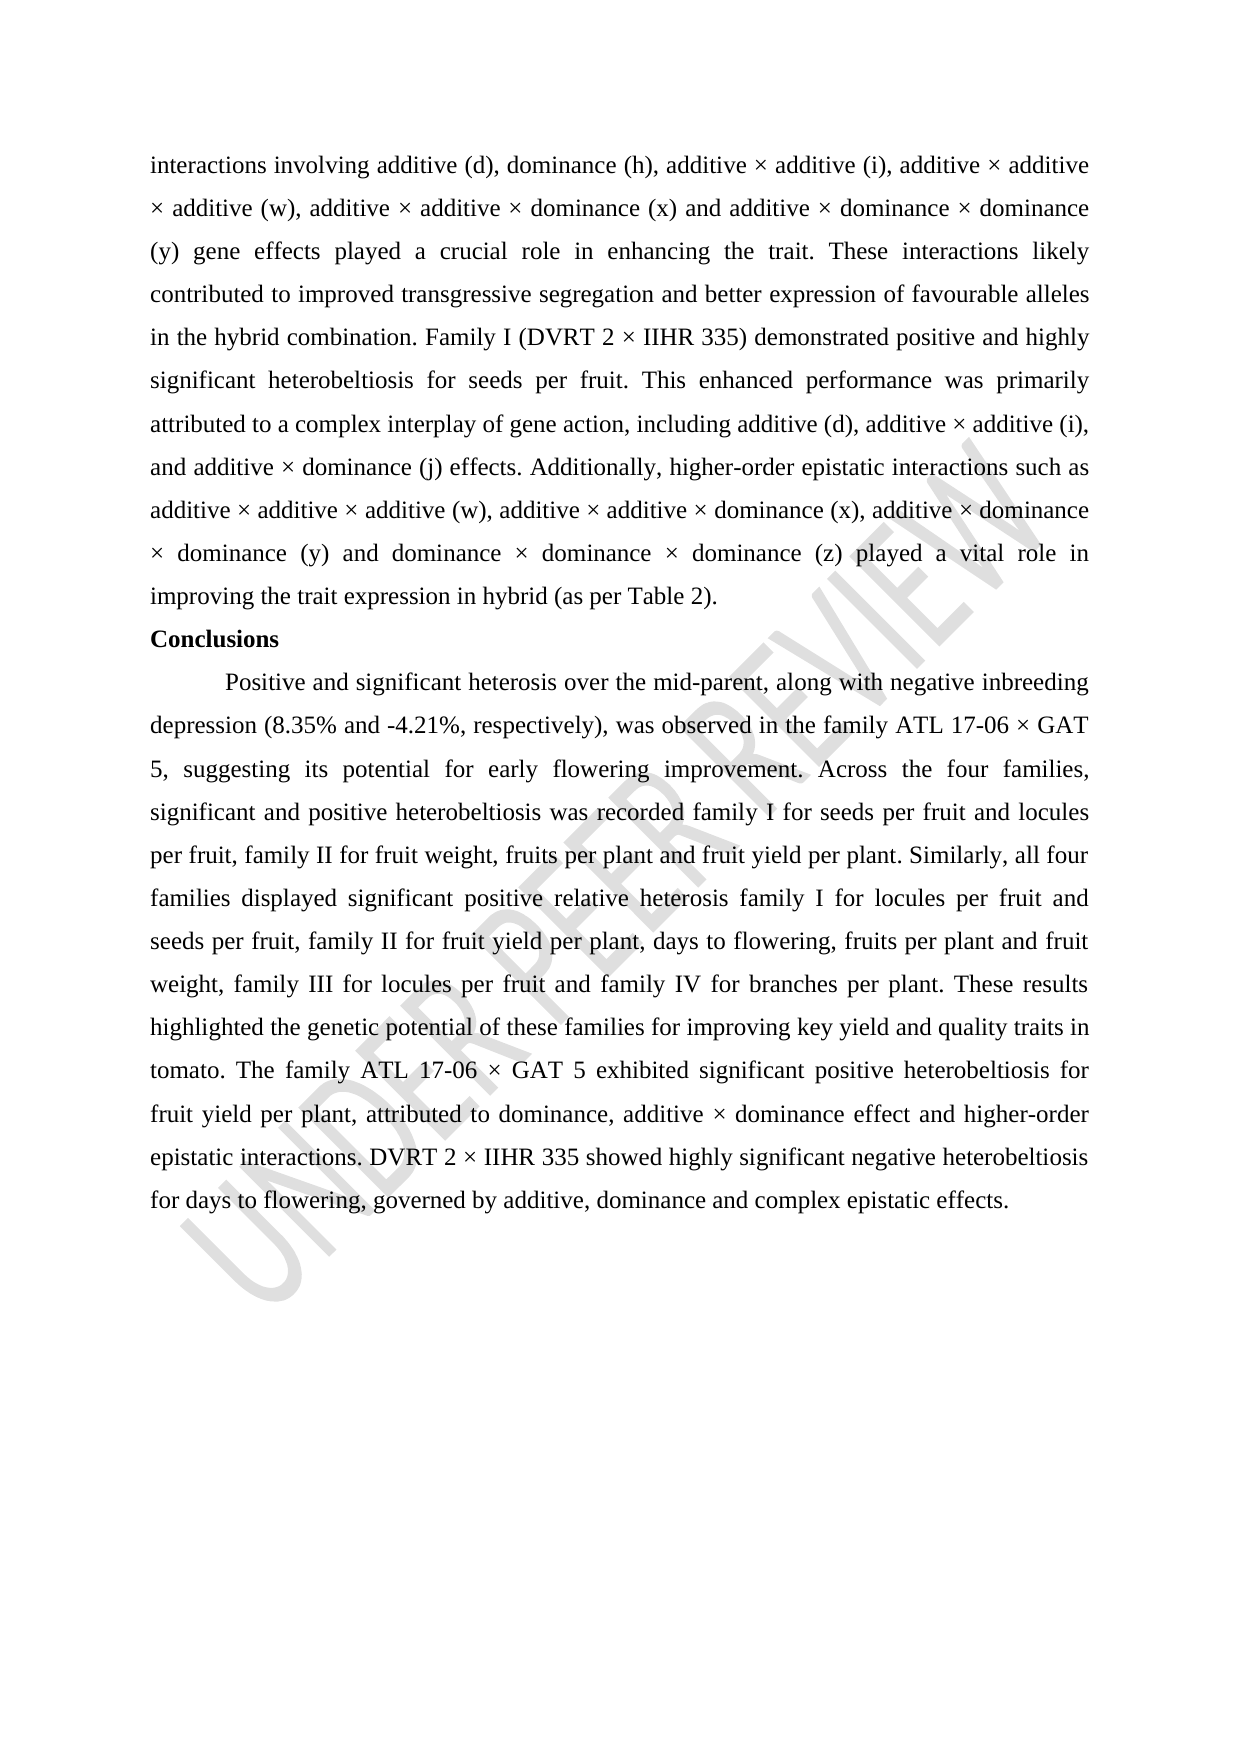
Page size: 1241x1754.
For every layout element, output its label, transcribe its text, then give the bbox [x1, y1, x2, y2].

text Conclusions [150, 624, 1090, 653]
text Positive and significant heterosis over the mid-parent, along with negative inbreeding depression (8.35% and -4.21%, respectively), was observed in the family ATL 17-06 × GAT 5, suggesting its potential for early flowering improvement. Across the four families, significant and positive heterobeltiosis was recorded family I for seeds per fruit and locules per fruit, family II for fruit weight, fruits per plant and fruit yield per plant. Similarly, all four families displayed significant positive relative heterosis family I for locules per fruit and seeds per fruit, family II for fruit yield per plant, days to flowering, fruits per plant and fruit weight, family III for locules per fruit and family IV for branches per plant. These results highlighted the genetic potential of these families for improving key yield and quality traits in tomato. The family ATL 17-06 × GAT 5 exhibited significant positive heterobeltiosis for fruit yield per plant, attributed to dominance, additive × dominance effect and higher-order epistatic interactions. DVRT 2 × IIHR 335 showed highly significant negative heterobeltiosis for days to flowering, governed by additive, dominance and complex epistatic effects. [150, 667, 1090, 1214]
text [150, 150, 1090, 610]
